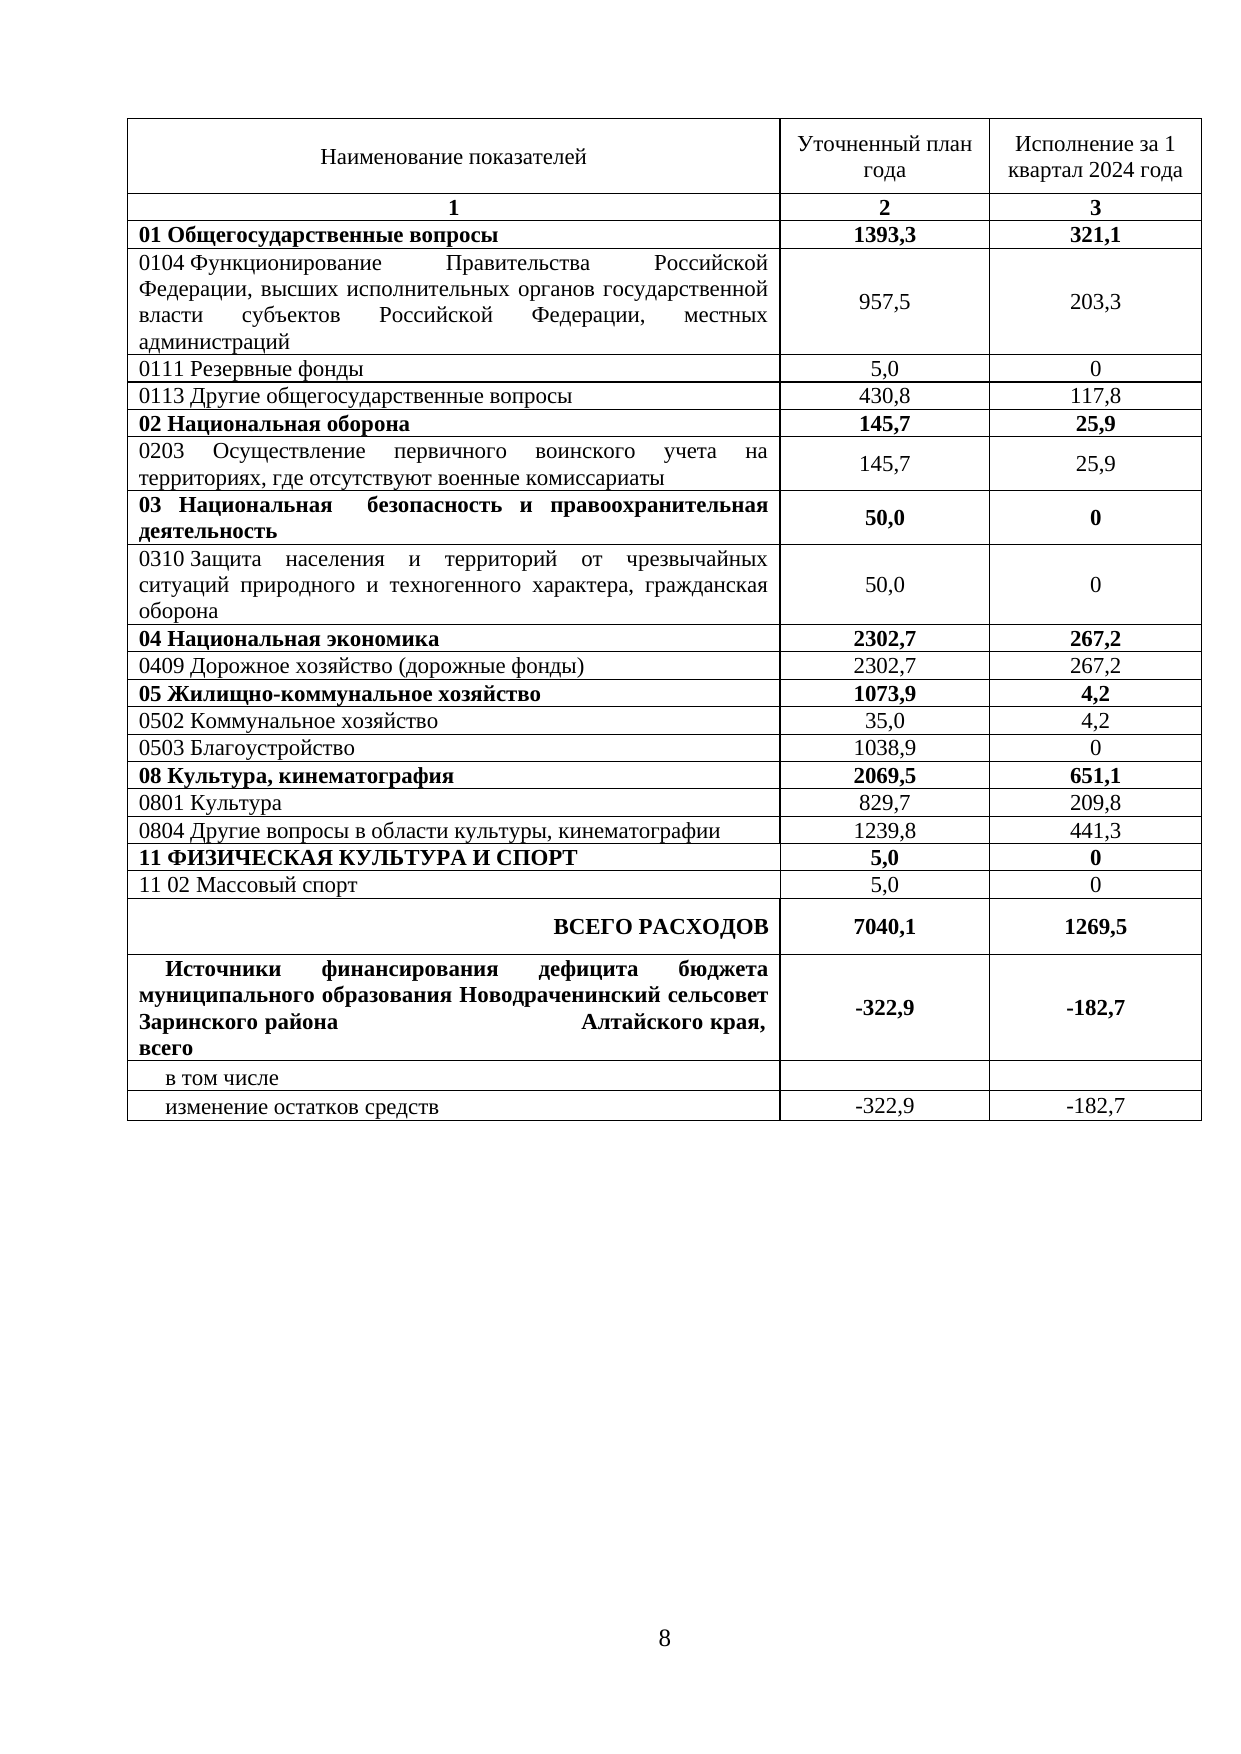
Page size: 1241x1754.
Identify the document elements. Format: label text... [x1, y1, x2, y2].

table_cell 2 [781, 194, 989, 220]
table_cell 1073,9 [781, 680, 989, 706]
table_cell 0104 Функционирование Правительства Российской Федерации, высших исполнительных органов государственной власти субъектов Российской Федерации, местных администраций [128, 249, 779, 354]
table_cell 0310 Защита населения и территорий от чрезвычайных ситуаций природного и техногенного характера, гражданская оборона [128, 545, 779, 624]
table_header Исполнение за 1 квартал 2024 года [990, 119, 1201, 193]
table_cell 1269,5 [990, 899, 1201, 954]
table_cell [990, 1061, 1201, 1090]
table_cell -182,7 [990, 1091, 1201, 1120]
table_cell [781, 1061, 989, 1090]
table_cell 441,3 [990, 817, 1201, 843]
table_cell Источники финансирования дефицита бюджета муниципального образования Новодраченинский сельсовет Заринского района Алтайского края, всего [128, 955, 779, 1060]
table_cell 0801 Культура [128, 789, 779, 816]
table_cell 267,2 [990, 652, 1201, 679]
table_cell 11 02 Массовый спорт [128, 871, 780, 898]
table_cell изменение остатков средств [128, 1091, 779, 1120]
table_cell 03 Национальная безопасность и правоохранительная деятельность [128, 491, 779, 544]
table_cell 50,0 [781, 545, 989, 624]
table_header Уточненный план года [781, 119, 989, 193]
table_cell 651,1 [990, 762, 1201, 788]
table_cell 04 Национальная экономика [128, 625, 779, 651]
table_cell 25,9 [990, 410, 1201, 436]
table_cell 145,7 [781, 437, 989, 490]
table_cell 1 [128, 194, 779, 220]
table_cell 0 [990, 491, 1201, 544]
table_cell 267,2 [990, 625, 1201, 651]
table_cell 0 [990, 545, 1201, 624]
table_cell в том числе [128, 1061, 779, 1090]
table_cell 0111 Резервные фонды [128, 355, 779, 381]
table_cell 0 [990, 844, 1201, 870]
table_cell 2302,7 [781, 652, 989, 679]
table_cell 02 Национальная оборона [128, 410, 779, 436]
table_cell 430,8 [781, 383, 989, 409]
table_cell 0 [990, 355, 1201, 381]
table_cell -182,7 [990, 955, 1201, 1060]
table_cell 2069,5 [781, 762, 989, 788]
table_cell 0 [990, 735, 1201, 761]
table_cell 7040,1 [781, 899, 989, 954]
table_header Наименование показателей [128, 119, 779, 193]
table_cell 25,9 [990, 437, 1201, 490]
table_cell 0502 Коммунальное хозяйство [128, 707, 779, 733]
table_cell 829,7 [781, 789, 989, 816]
table_cell 50,0 [781, 491, 989, 544]
table_cell 5,0 [781, 871, 989, 898]
table_cell 957,5 [781, 249, 989, 354]
table_cell 0 [990, 871, 1201, 898]
table_cell 0203 Осуществление первичного воинского учета на территориях, где отсутствуют военные комиссариаты [128, 437, 779, 490]
table_cell 0113 Другие общегосударственные вопросы [128, 383, 779, 409]
table_cell 117,8 [990, 383, 1201, 409]
table_cell 11 ФИЗИЧЕСКАЯ КУЛЬТУРА И СПОРТ [128, 844, 780, 870]
table_cell 209,8 [990, 789, 1201, 816]
table_cell 0503 Благоустройство [128, 735, 779, 761]
table_cell 01 Общегосударственные вопросы [128, 221, 779, 248]
table_cell 1239,8 [781, 817, 989, 843]
table_cell 203,3 [990, 249, 1201, 354]
table_cell 145,7 [781, 410, 989, 436]
table_cell 4,2 [990, 680, 1201, 706]
table_cell -322,9 [781, 1091, 989, 1120]
table_cell 08 Культура, кинематография [128, 762, 779, 788]
table_cell 1038,9 [781, 735, 989, 761]
table_cell 0409 Дорожное хозяйство (дорожные фонды) [128, 652, 779, 679]
table_cell 05 Жилищно-коммунальное хозяйство [128, 680, 779, 706]
table_cell ВСЕГО РАСХОДОВ [128, 899, 779, 954]
table_cell 35,0 [781, 707, 989, 733]
table_cell 321,1 [990, 221, 1201, 248]
table_cell 3 [990, 194, 1201, 220]
table_cell -322,9 [781, 955, 989, 1060]
table_cell 4,2 [990, 707, 1201, 733]
table_cell 0804 Другие вопросы в области культуры, кинематографии [128, 817, 779, 843]
table_cell 5,0 [781, 844, 989, 870]
table_cell 5,0 [781, 355, 989, 381]
table_cell 1393,3 [781, 221, 989, 248]
table_cell 2302,7 [781, 625, 989, 651]
